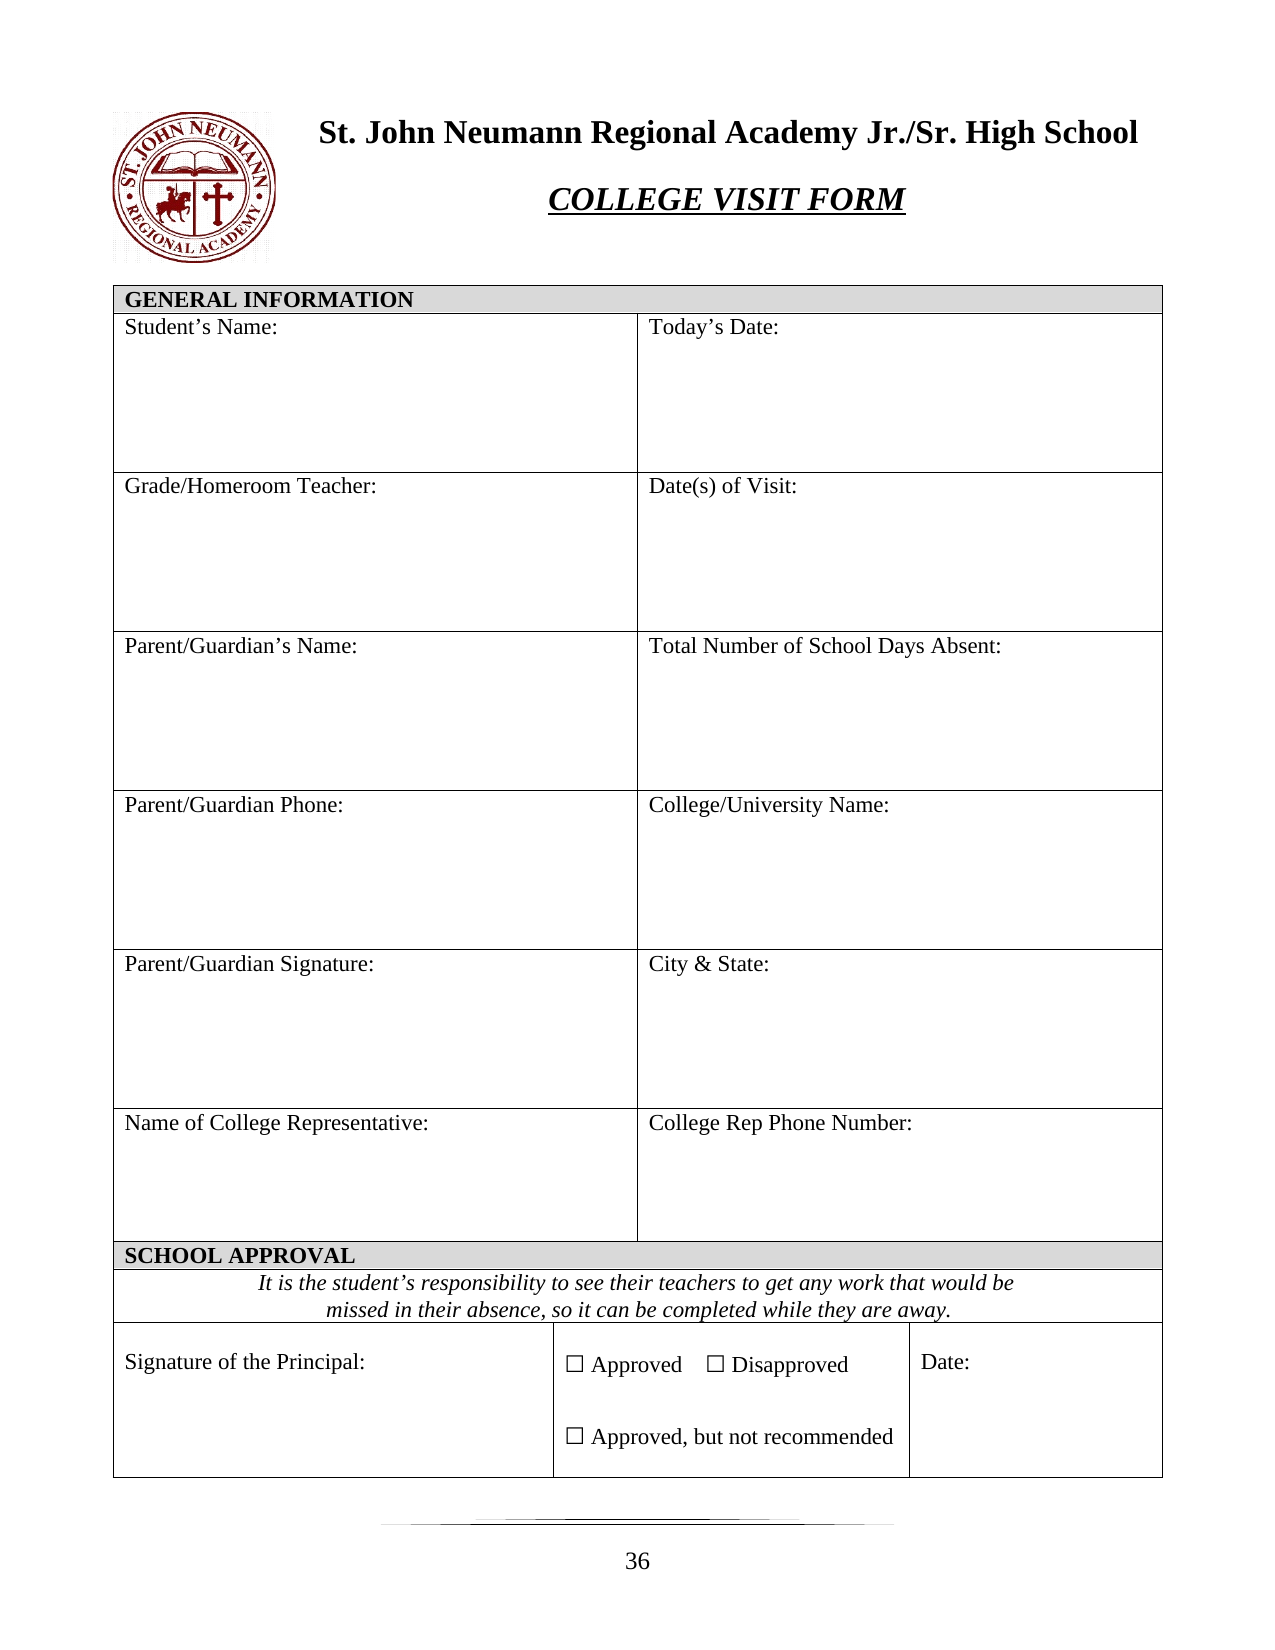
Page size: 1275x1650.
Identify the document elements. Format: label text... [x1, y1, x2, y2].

table_cell It is the student’s responsibility to see their teachers to get any work that would be missed in their absence, so it can be completed while they are away. [114, 1270, 1162, 1322]
table_cell Approved Disapproved Approved, but not recommended [554, 1323, 909, 1477]
picture [112, 112, 276, 263]
table_cell Name of College Representative: [114, 1109, 637, 1241]
table_cell College/University Name: [638, 791, 1162, 949]
table_cell Parent/Guardian Phone: [114, 791, 637, 949]
table_cell Grade/Homeroom Teacher: [114, 473, 637, 631]
table_cell Total Number of School Days Absent: [638, 632, 1162, 790]
table_cell Parent/Guardian Signature: [114, 950, 637, 1108]
table_cell College Rep Phone Number: [638, 1109, 1162, 1241]
table_cell Parent/Guardian’s Name: [114, 632, 637, 790]
table_cell SCHOOL APPROVAL [114, 1242, 1162, 1268]
table_cell Date(s) of Visit: [638, 473, 1162, 631]
table_cell Date: [910, 1323, 1162, 1477]
table_cell Student’s Name: [114, 314, 637, 472]
table_cell City & State: [638, 950, 1162, 1108]
table_header GENERAL INFORMATION [114, 286, 1162, 312]
text COLLEGE VISIT FORM [276, 179, 1162, 218]
table_cell Signature of the Principal: [114, 1323, 553, 1477]
table_cell Today’s Date: [638, 314, 1162, 472]
text St. John Jr./Sr. High School [276, 112, 1162, 151]
